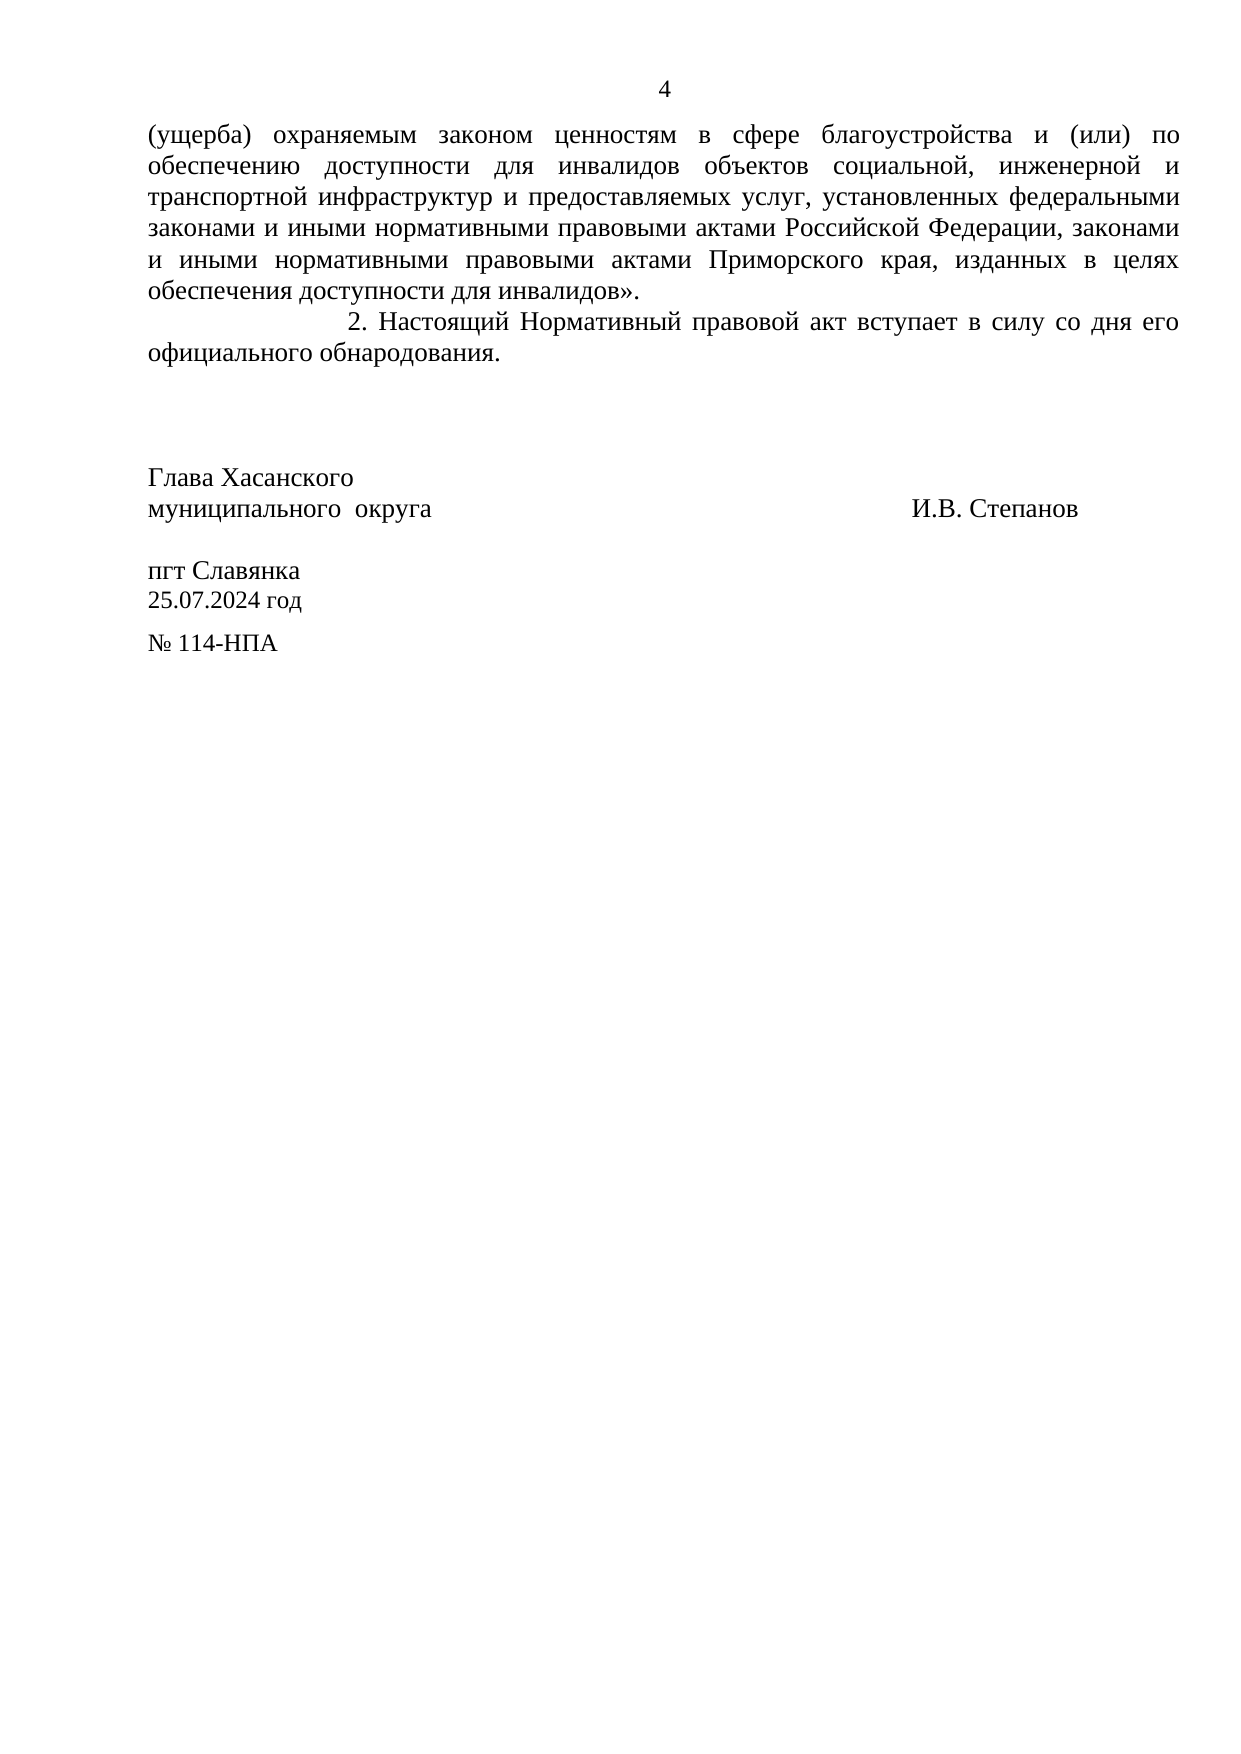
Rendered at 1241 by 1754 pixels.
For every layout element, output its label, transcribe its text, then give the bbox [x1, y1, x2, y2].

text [148, 118, 1181, 305]
text пгт Славянка [148, 554, 1181, 585]
text Глава Хасанского [148, 461, 1181, 492]
text 25.07.2024 год [148, 585, 1181, 614]
text муниципального округа И.В. Степанов [148, 492, 1181, 523]
text 2. Настоящий Нормативный правовой акт вступает в силу со дня его официального обнародования. [148, 305, 1181, 367]
text № 114-НПА [148, 628, 1181, 657]
